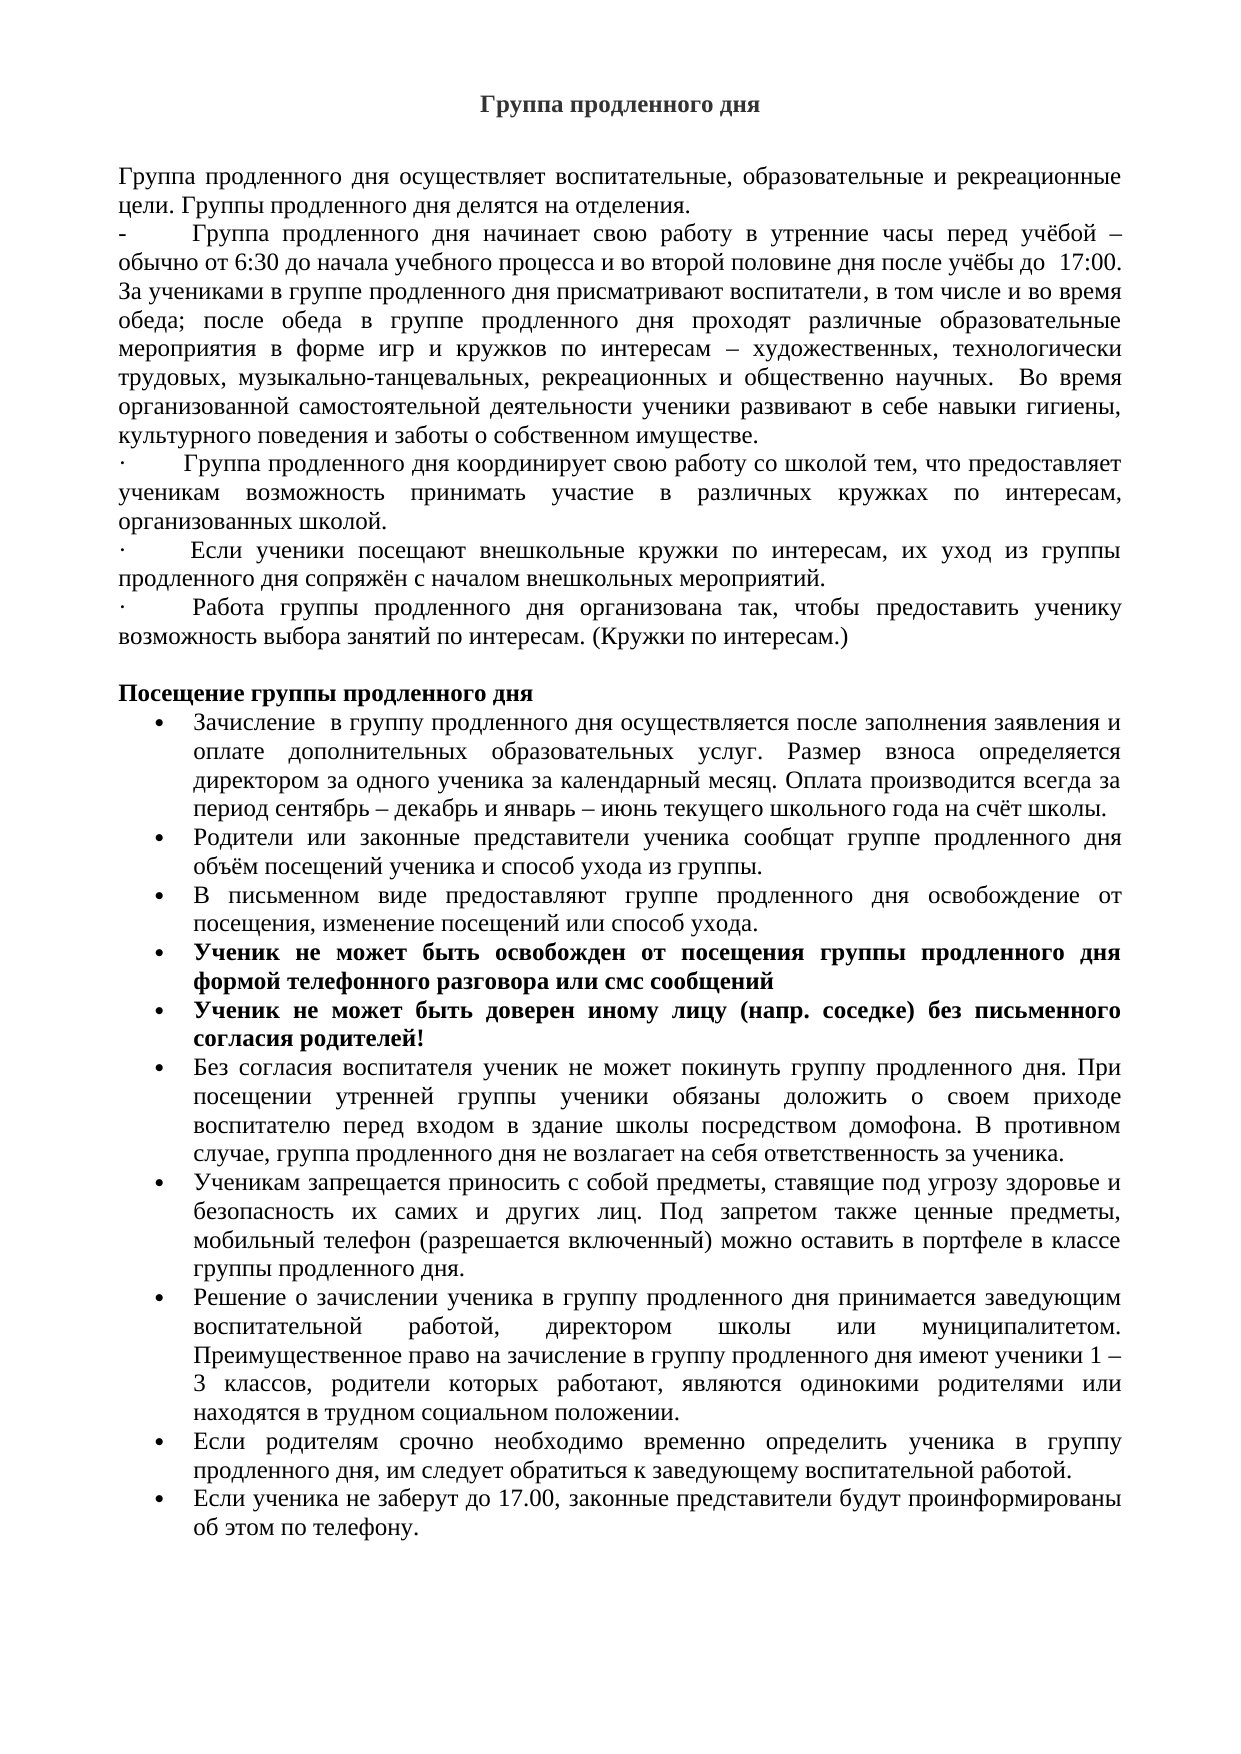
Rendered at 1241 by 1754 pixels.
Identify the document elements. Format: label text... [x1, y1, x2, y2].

list Зачисление в группу продленного дня осуществляется после заполнения заявления и оплате дополнительных образовательных услуг. Размер взноса определяется директором за одного ученика за календарный месяц. Оплата производится всегда за период сентябрь – декабрь и январь – июнь текущего школьного года на счёт школы. [156, 707, 1122, 822]
list Ученик не может быть освобожден от посещения группы продленного дня формой телефонного разговора или смс сообщений [156, 937, 1122, 995]
list Родители или законные представители ученика сообщат группе продленного дня объём посещений ученика и способ ухода из группы. [156, 822, 1122, 880]
list Решение о зачислении ученика в группу продленного дня принимается заведующим воспитательной работой, директором школы или муниципалитетом. Преимущественное право на зачисление в группу продленного дня имеют ученики 1 – 3 классов, родители которых работают, являются одинокими родителями или находятся в трудном социальном положении. [156, 1282, 1122, 1426]
list Без согласия воспитателя ученик не может покинуть группу продленного дня. При посещении утренней группы ученики обязаны доложить о своем приходе воспитателю перед входом в здание школы посредством домофона. В противном случае, группа продленного дня не возлагает на себя ответственность за ученика. [156, 1052, 1122, 1167]
text · Если ученики посещают внешкольные кружки по интересам, их уход из группы продленного дня сопряжён с началом внешкольных мероприятий. [118, 535, 1122, 592]
text · Работа группы продленного дня организована так, чтобы предоставить ученику возможность выбора занятий по интересам. (Кружки по интересам.) [118, 592, 1122, 650]
list Ученикам запрещается приносить с собой предметы, ставящие под угрозу здоровье и безопасность их самих и других лиц. Под запретом также ценные предметы, мобильный телефон (разрешается включенный) можно оставить в портфеле в классе группы продленного дня. [156, 1167, 1122, 1282]
text Группа продленного дня [118, 89, 1122, 117]
list В письменном виде предоставляют группе продленного дня освобождение от посещения, изменение посещений или способ ухода. [156, 880, 1122, 937]
list Если родителям срочно необходимо временно определить ученика в группу продленного дня, им следует обратиться к заведующему воспитательной работой. [156, 1426, 1122, 1483]
text Группа продленного дня осуществляет воспитательные, образовательные и рекреационные цели. Группы продленного дня делятся на отделения. [118, 161, 1122, 218]
text - Группа продленного дня начинает свою работу в утренние часы перед учёбой – обычно от 6:30 до начала учебного процесса и во второй половине дня после учёбы до 17:00. За учениками в группе продленного дня присматривают воспитатели, в том числе и во время обеда; после обеда в группе продленного дня проходят различные образовательные мероприятия в форме игр и кружков по интересам – художественных, технологически трудовых, музыкально-танцевальных, рекреационных и общественно научных. Во время организованной самостоятельной деятельности ученики развивают в себе навыки гигиены, культурного поведения и заботы о собственном имуществе. [118, 218, 1122, 448]
text · Группа продленного дня координирует свою работу со школой тем, что предоставляет ученикам возможность принимать участие в различных кружках по интересам, организованных школой. [118, 448, 1122, 535]
text Посещение группы продленного дня [118, 678, 1122, 707]
list Ученик не может быть доверен иному лицу (напр. соседке) без письменного согласия родителей! [156, 995, 1122, 1052]
list Если ученика не заберут до 17.00, законные представители будут проинформированы об этом по телефону. [156, 1483, 1122, 1541]
